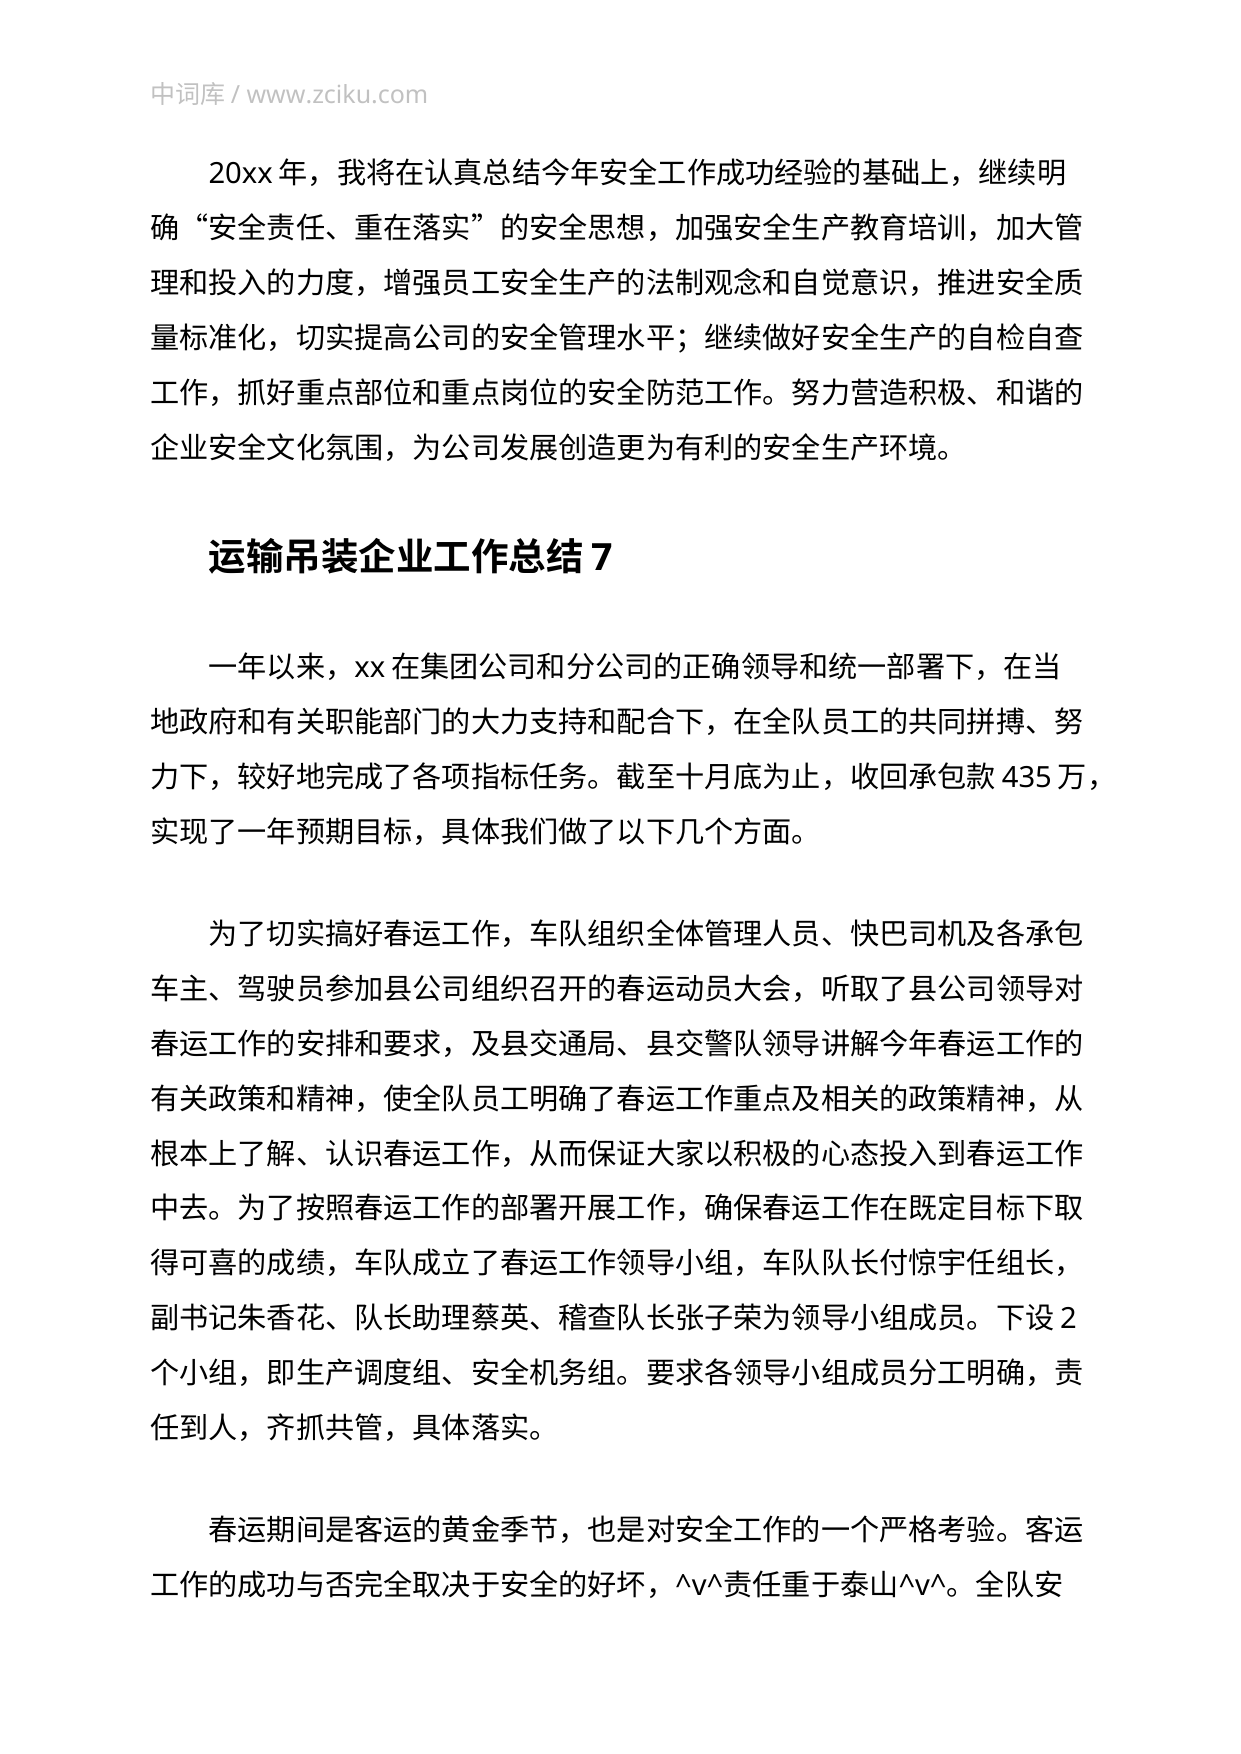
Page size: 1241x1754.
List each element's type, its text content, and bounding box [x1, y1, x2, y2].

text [150, 1507, 1090, 1604]
text 为了切实搞好春运工作，车队组织全体管理人员、快巴司机及各承包车主、驾驶员参加县公司组织召开的春运动员大会，听取了县公司领导对春运工作的安排和要求，及县交通局、县交警队领导讲解今年春运工作的有关政策和精神，使全队员工明确了春运工作重点及相关的政策精神，从根本上了解、认识春运工作，从而保证大家以积极的心态投入到春运工作中去。为了按照春运工作的部署开展工作，确保春运工作在既定目标下取得可喜的成绩，车队成立了春运工作领导小组，车队队长付惊宇任组长，副书记朱香花、队长助理蔡英、稽查队长张子荣为领导小组成员。下设2个小组，即生产调度组、安全机务组。要求各领导小组成员分工明确，责任到人，齐抓共管，具体落实。 [150, 911, 1090, 1447]
text 20xx年，我将在认真总结今年安全工作成功经验的基础上，继续明确“安全责任、重在落实”的安全思想，加强安全生产教育培训，加大管理和投入的力度，增强员工安全生产的法制观念和自觉意识，推进安全质量标准化，切实提高公司的安全管理水平；继续做好安全生产的自检自查工作，抓好重点部位和重点岗位的安全防范工作。努力营造积极、和谐的企业安全文化氛围，为公司发展创造更为有利的安全生产环境。 [150, 150, 1090, 467]
text 运输吊装企业工作总结7 [150, 526, 1090, 581]
text 一年以来，xx在集团公司和分公司的正确领导和统一部署下，在当地政府和有关职能部门的大力支持和配合下，在全队员工的共同拼搏、努力下，较好地完成了各项指标任务。截至十月底为止，收回承包款435万，实现了一年预期目标，具体我们做了以下几个方面。 [150, 644, 1090, 851]
